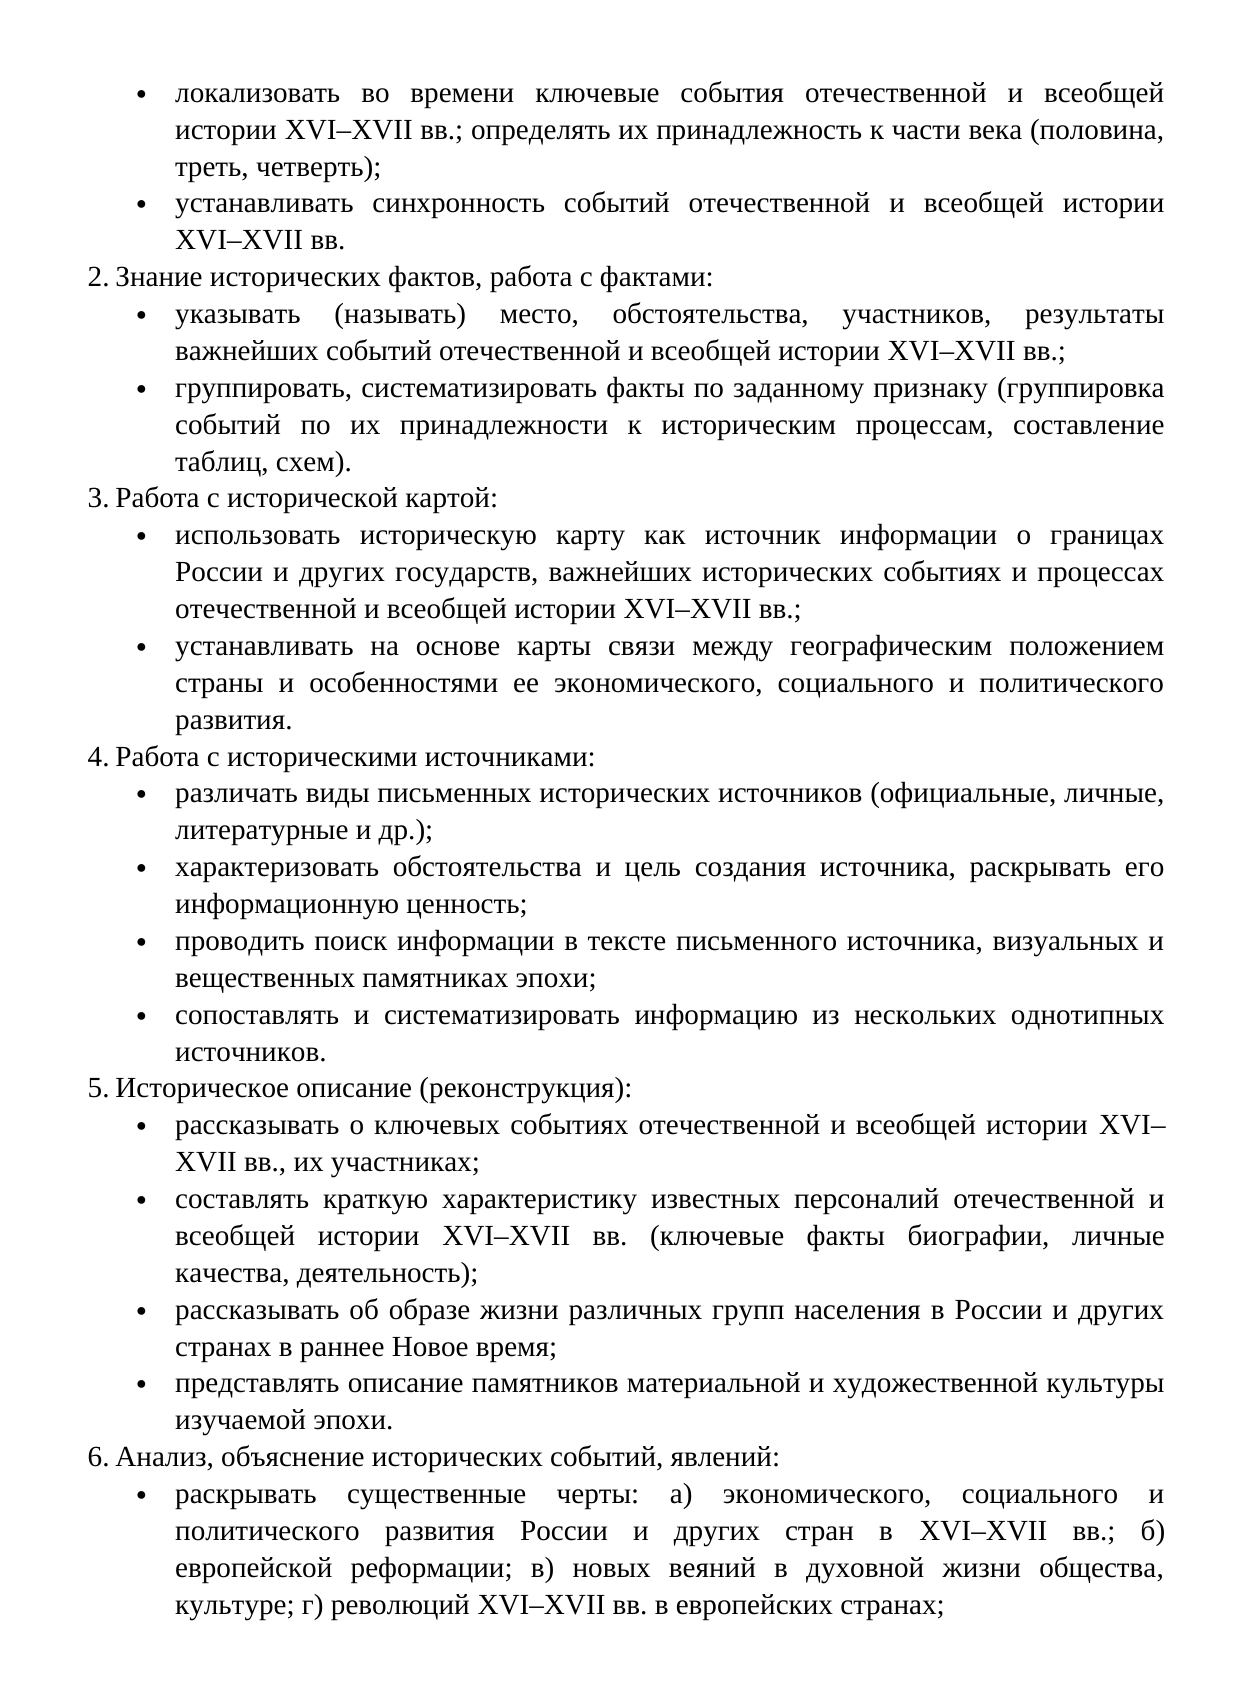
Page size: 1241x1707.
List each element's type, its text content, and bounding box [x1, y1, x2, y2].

list представлять описание памятников материальной и художественной культуры изучаемой эпохи. [137, 1366, 1165, 1436]
text 5. Историческое описание (реконструкция): [87, 1071, 1165, 1104]
text 3. Работа с исторической картой: [87, 481, 1165, 514]
list различать виды письменных исторических источников (официальные, личные, литературные и др.); [137, 776, 1165, 846]
list локализовать во времени ключевые события отечественной и всеобщей истории XVI–XVII вв.; определять их принадлежность к части века (половина, треть, четверть); [137, 75, 1165, 182]
list составлять краткую характеристику известных персоналий отечественной и всеобщей истории XVI–XVII вв. (ключевые факты биографии, личные качества, деятельность); [137, 1181, 1165, 1288]
list устанавливать синхронность событий отечественной и всеобщей истории XVI–XVII вв. [137, 186, 1165, 256]
list раскрывать существенные черты: а) экономического, социального и политического развития России и других стран в XVI–XVII вв.; б) европейской реформации; в) новых веяний в духовной жизни общества, культуре; г) революций XVI–XVII вв. в европейских странах; [137, 1476, 1165, 1620]
text 4. Работа с историческими источниками: [87, 739, 1165, 772]
list характеризовать обстоятельства и цель создания источника, раскрывать его информационную ценность; [137, 849, 1165, 920]
list рассказывать о ключевых событиях отечественной и всеобщей истории XVI–XVII вв., их участниках; [137, 1107, 1165, 1178]
text 6. Анализ, объяснение исторических событий, явлений: [87, 1439, 1165, 1473]
list указывать (называть) место, обстоятельства, участников, результаты важнейших событий отечественной и всеобщей истории XVI–XVII вв.; [137, 296, 1165, 367]
list сопоставлять и систематизировать информацию из нескольких однотипных источников. [137, 997, 1165, 1067]
list устанавливать на основе карты связи между географическим положением страны и особенностями ее экономического, социального и политического развития. [137, 628, 1165, 735]
list использовать историческую карту как источник информации о границах России и других государств, важнейших исторических событиях и процессах отечественной и всеобщей истории XVI–XVII вв.; [137, 517, 1165, 625]
list проводить поиск информации в тексте письменного источника, визуальных и вещественных памятниках эпохи; [137, 923, 1165, 993]
list группировать, систематизировать факты по заданному признаку (группировка событий по их принадлежности к историческим процессам, составление таблиц, схем). [137, 370, 1165, 477]
text 2. Знание исторических фактов, работа с фактами: [87, 259, 1165, 293]
list рассказывать об образе жизни различных групп населения в России и других странах в раннее Новое время; [137, 1292, 1165, 1362]
